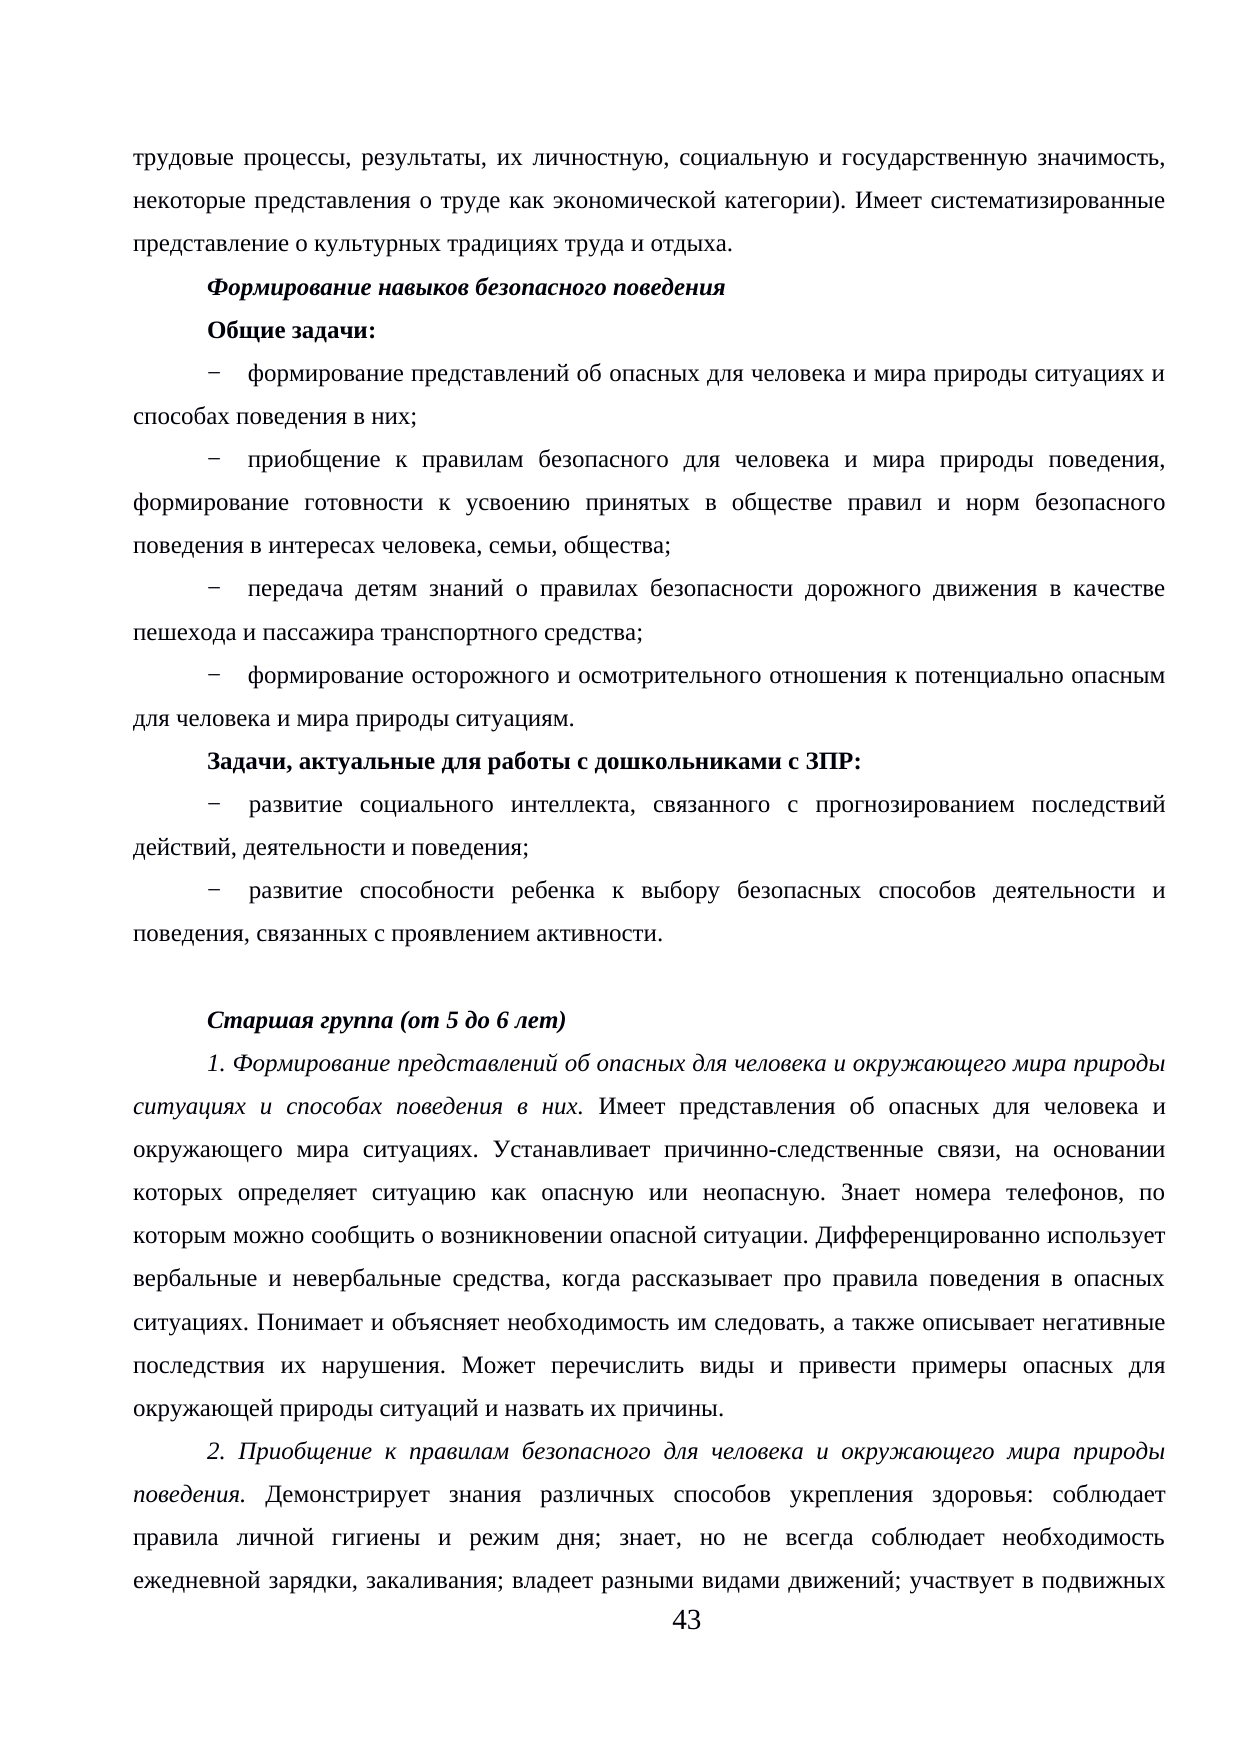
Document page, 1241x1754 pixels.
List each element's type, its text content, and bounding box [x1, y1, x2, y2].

list развитие социального интеллекта, связанного с прогнозированием последствий действий, деятельности и поведения; [133, 789, 1166, 861]
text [133, 142, 1166, 257]
text Общие задачи: [133, 315, 1166, 343]
list формирование осторожного и осмотрительного отношения к потенциально опасным для человека и мира природы ситуациям. [133, 660, 1166, 732]
list формирование представлений об опасных для человека и мира природы ситуациях и способах поведения в них; [133, 358, 1166, 430]
text Задачи, актуальные для работы с дошкольниками с ЗПР: [133, 746, 1166, 775]
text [133, 1436, 1166, 1594]
text Старшая группа (от 5 до 6 лет) [133, 1005, 1166, 1033]
list передача детям знаний о правилах безопасности дорожного движения в качестве пешехода и пассажира транспортного средства; [133, 573, 1166, 645]
text 1. Формирование представлений об опасных для человека и окружающего мира природы ситуациях и способах поведения в них. Имеет представления об опасных для человека и окружающего мира ситуациях. Устанавливает причинно-следственные связи, на основании которых определяет ситуацию как опасную или неопасную. Знает номера телефонов, по которым можно сообщить о возникновении опасной ситуации. Дифференцированно использует вербальные и невербальные средства, когда рассказывает про правила поведения в опасных ситуациях. Понимает и объясняет необходимость им следовать, а также описывает негативные последствия их нарушения. Может перечислить виды и привести примеры опасных для окружающей природы ситуаций и назвать их причины. [133, 1048, 1166, 1422]
text Формирование навыков безопасного поведения [133, 272, 1166, 300]
list приобщение к правилам безопасного для человека и мира природы поведения, формирование готовности к усвоению принятых в обществе правил и норм безопасного поведения в интересах человека, семьи, общества; [133, 444, 1166, 559]
list развитие способности ребенка к выбору безопасных способов деятельности и поведения, связанных с проявлением активности. [133, 875, 1166, 947]
